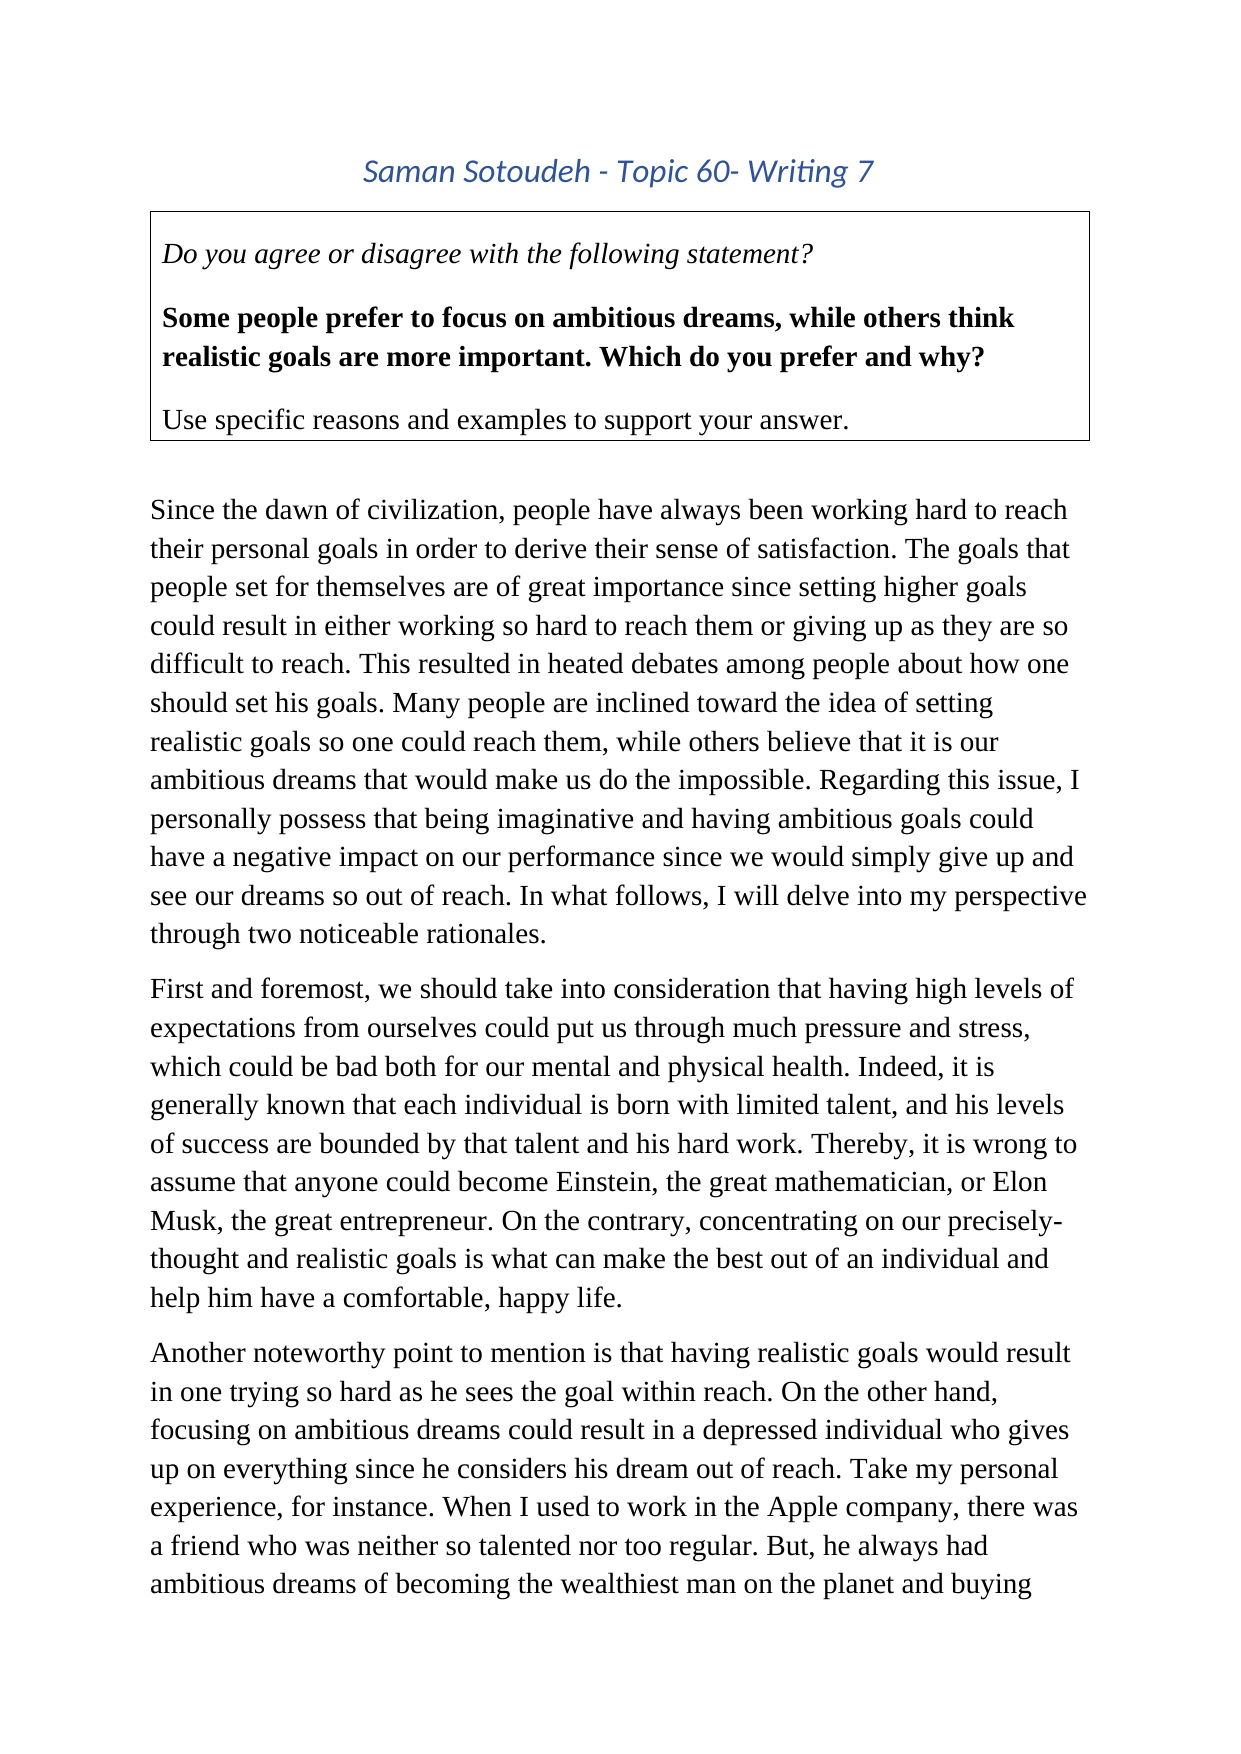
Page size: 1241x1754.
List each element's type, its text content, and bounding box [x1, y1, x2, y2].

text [150, 1335, 1090, 1600]
table_header Do you agree or disagree with the following statement? Some people prefer to focus on ambitious dreams, while others think realistic goals are more important. Which do you prefer and why? Use specific reasons and examples to support your answer. [151, 212, 1089, 440]
text First and foremost, we should take into consideration that having high levels of expectations from ourselves could put us through much pressure and stress, which could be bad both for our mental and physical health. Indeed, it is generally known that each individual is born with limited talent, and his levels of success are bounded by that talent and his hard work. Thereby, it is wrong to assume that anyone could become Einstein, the great mathematician, or Elon Musk, the great entrepreneur. On the contrary, concentrating on our precisely-thought and realistic goals is what can make the best out of an individual and help him have a comfortable, happy life. [150, 972, 1090, 1313]
text Since the dawn of civilization, people have always been working hard to reach their personal goals in order to derive their sense of satisfaction. The goals that people set for themselves are of great importance since setting higher goals could result in either working so hard to reach them or giving up as they are so difficult to reach. This resulted in heated debates among people about how one should set his goals. Many people are inclined toward the idea of setting realistic goals so one could reach them, while others believe that it is our ambitious dreams that would make us do the impossible. Regarding this issue, I personally possess that being imaginative and having ambitious goals could have a negative impact on our performance since we would simply give up and see our dreams so out of reach. In what follows, I will delve into my perspective through two noticeable rationales. [150, 492, 1090, 950]
text Saman Sotoudeh - Topic 60- Writing 7 [150, 150, 1090, 191]
